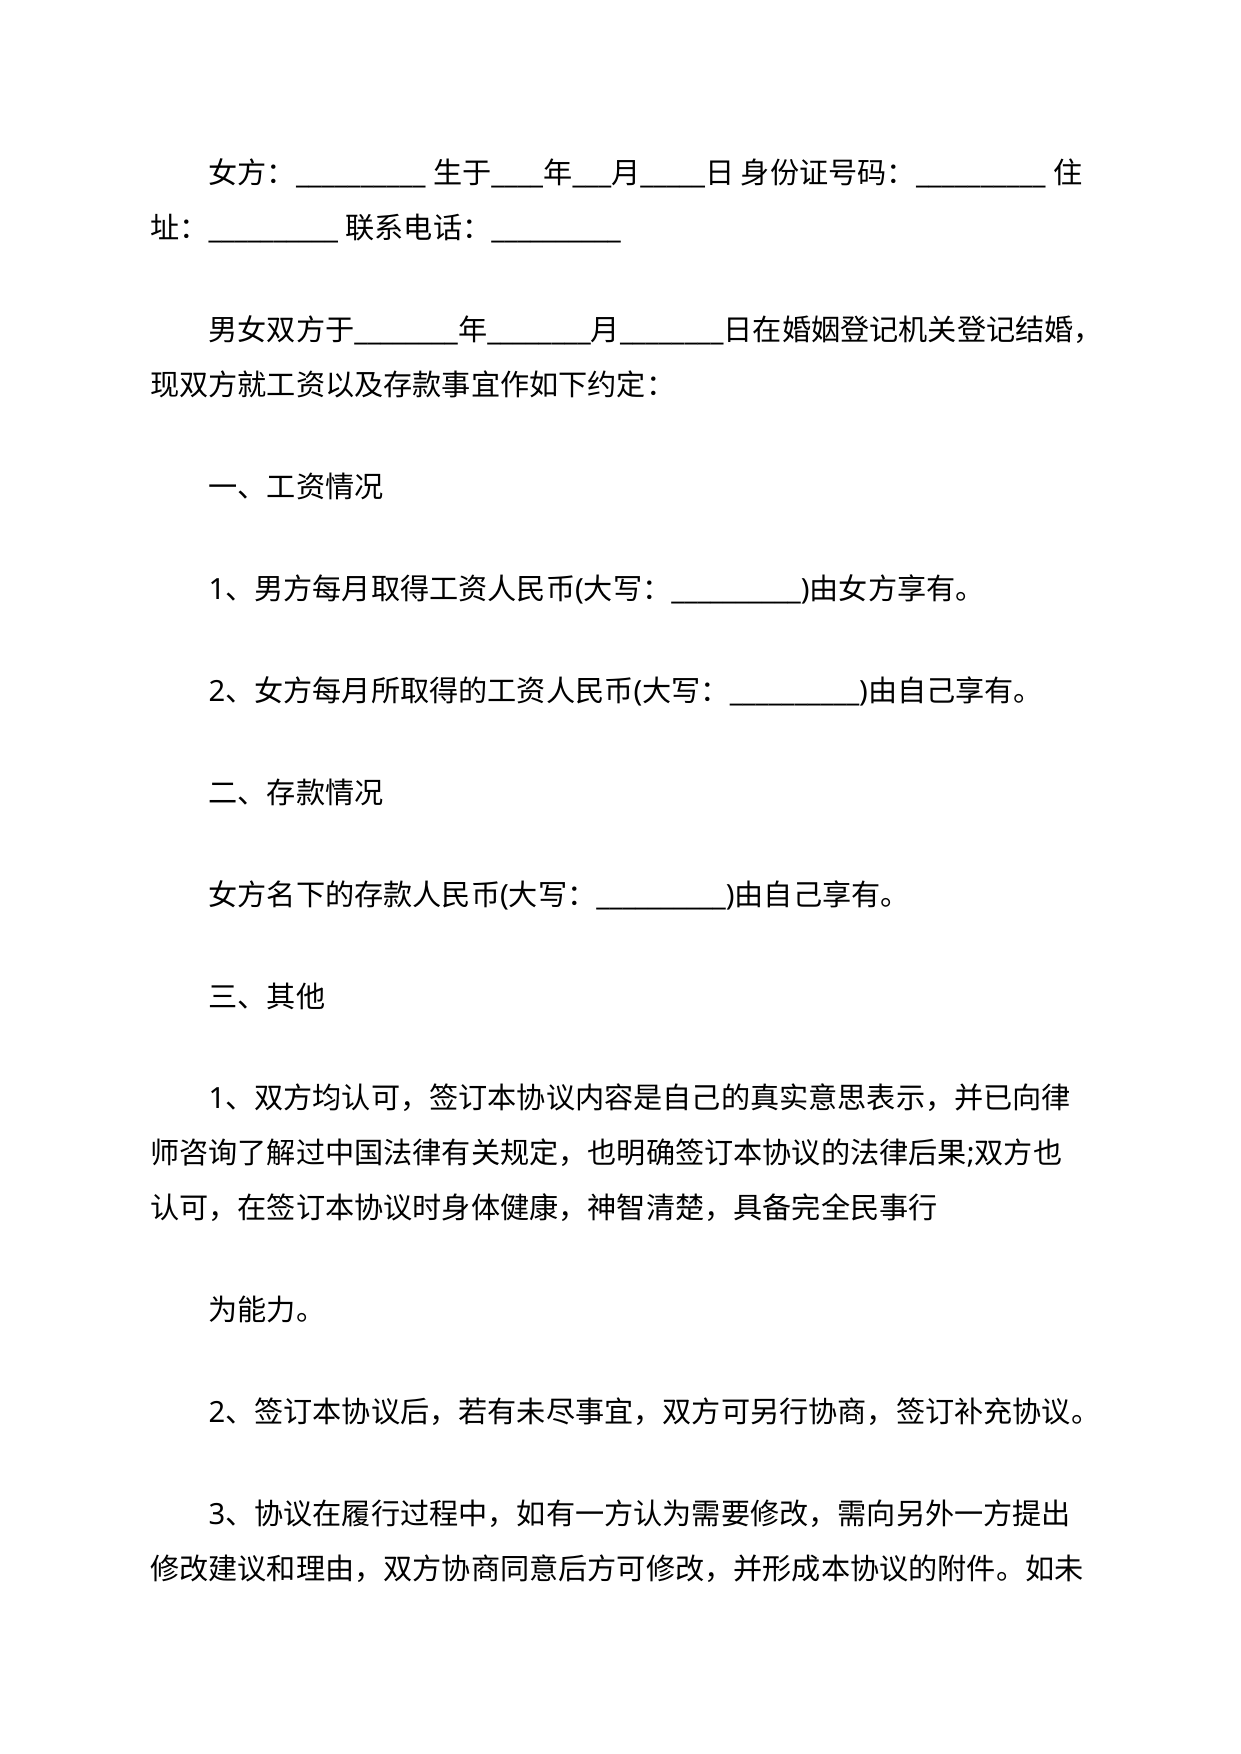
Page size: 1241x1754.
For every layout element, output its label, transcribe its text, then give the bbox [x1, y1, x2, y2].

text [150, 1491, 1090, 1588]
text 为能力。 [150, 1287, 1090, 1329]
text 女方名下的存款人民币(大写：__________)由自己享有。 [150, 871, 1090, 914]
text 三、其他 [150, 973, 1090, 1016]
text 二、存款情况 [150, 769, 1090, 812]
text 一、工资情况 [150, 464, 1090, 506]
text 女方：__________ 生于____年___月_____日 身份证号码：__________ 住址：__________ 联系电话：__________ [150, 150, 1090, 247]
text 1、双方均认可，签订本协议内容是自己的真实意思表示，并已向律师咨询了解过中国法律有关规定，也明确签订本协议的法律后果;双方也认可，在签订本协议时身体健康，神智清楚，具备完全民事行 [150, 1075, 1090, 1227]
text 2、女方每月所取得的工资人民币(大写：__________)由自己享有。 [150, 667, 1090, 710]
text 男女双方于________年________月________日在婚姻登记机关登记结婚，现双方就工资以及存款事宜作如下约定： [150, 307, 1090, 404]
text 2、签订本协议后，若有未尽事宜，双方可另行协商，签订补充协议。 [150, 1388, 1090, 1431]
text 1、男方每月取得工资人民币(大写：__________)由女方享有。 [150, 566, 1090, 608]
